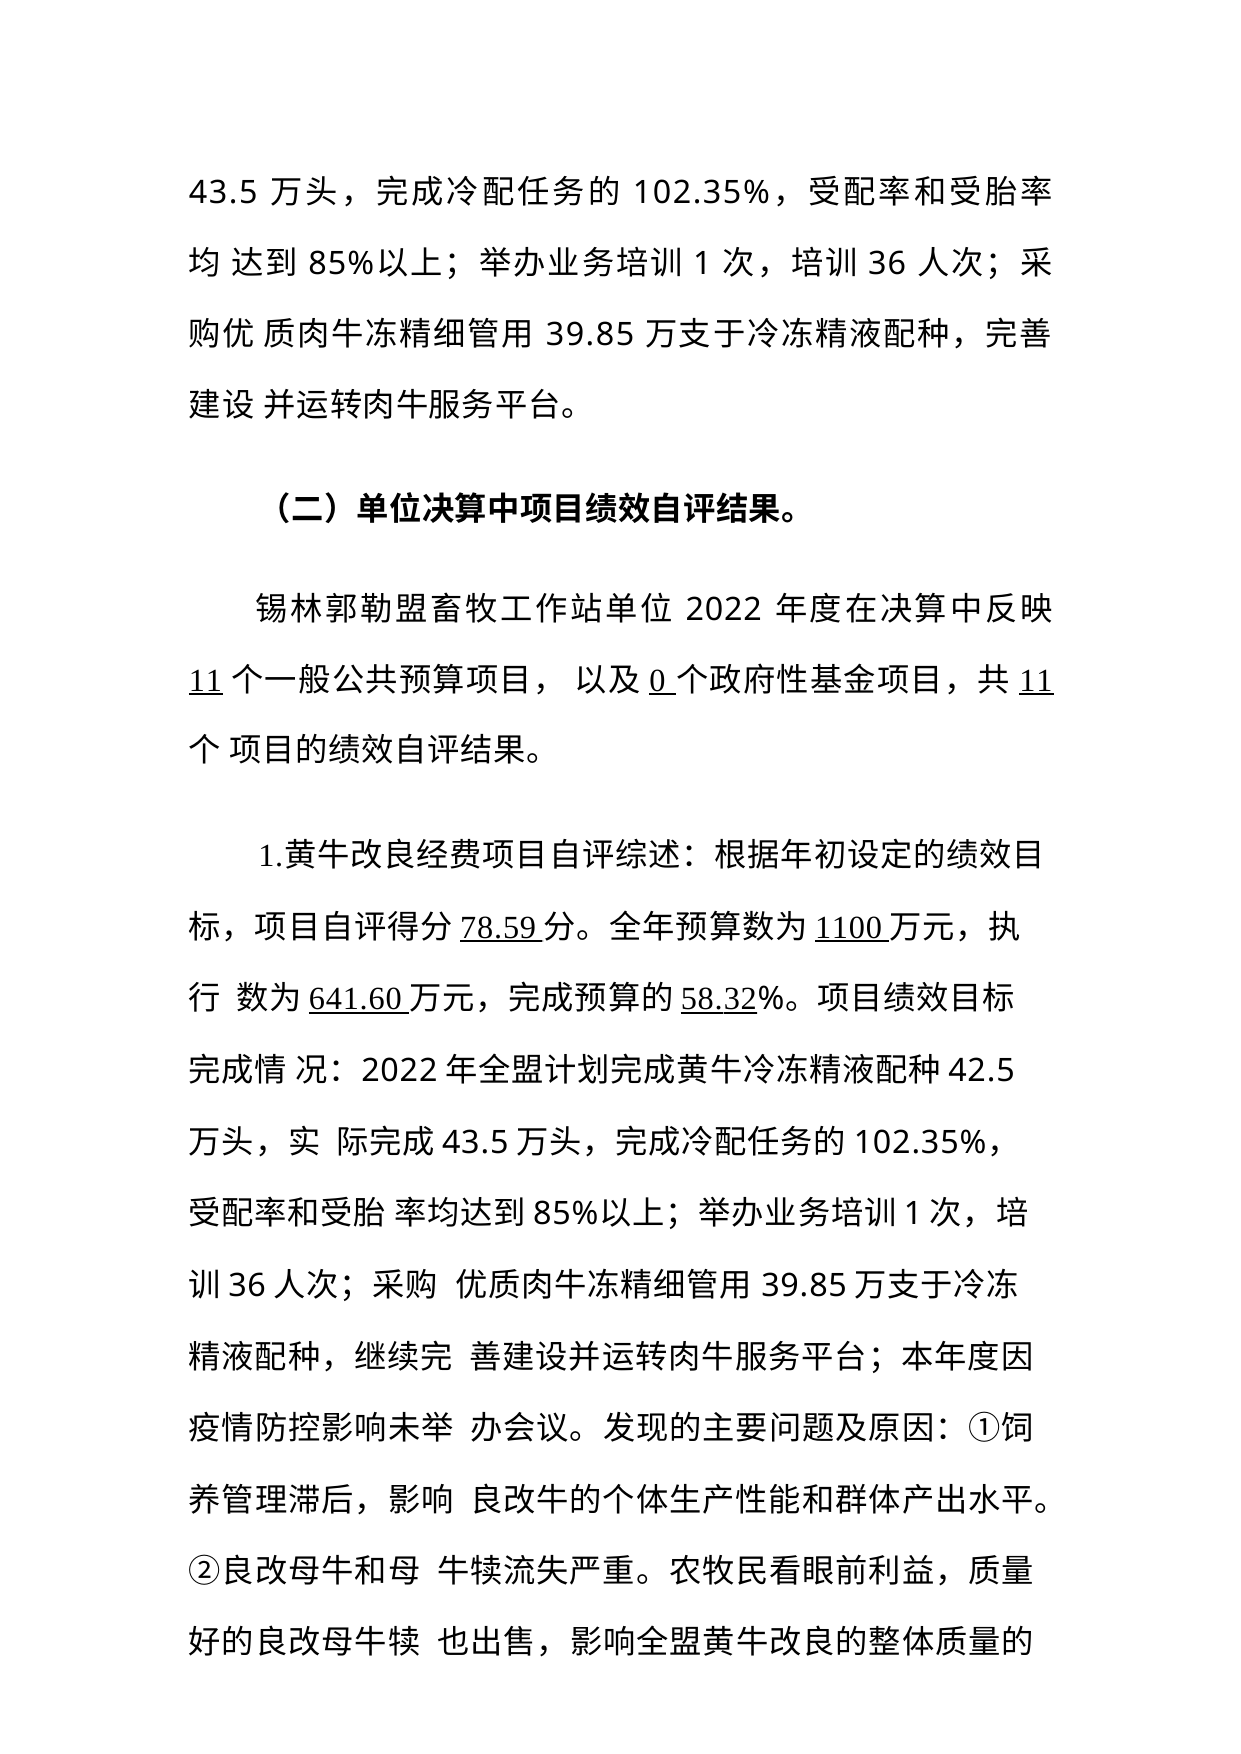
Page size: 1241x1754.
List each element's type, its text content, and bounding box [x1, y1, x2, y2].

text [188, 829, 1046, 1663]
text 43.5 万头，完成冷配任务的 102.35%，受配率和受胎率均 达到 85%以上；举办业务培训 1 次，培训 36 人次；采购优 质肉牛冻精细管用 39.85 万支于冷冻精液配种，完善建设 并运转肉牛服务平台。 [189, 166, 1053, 426]
text 锡林郭勒盟畜牧工作站单位 2022 年度在决算中反映 11 个一般公共预算项目， 以及 0 个政府性基金项目，共 11 个 项目的绩效自评结果。 [189, 583, 1053, 771]
text （二）单位决算中项目绩效自评结果。 [258, 484, 1054, 529]
